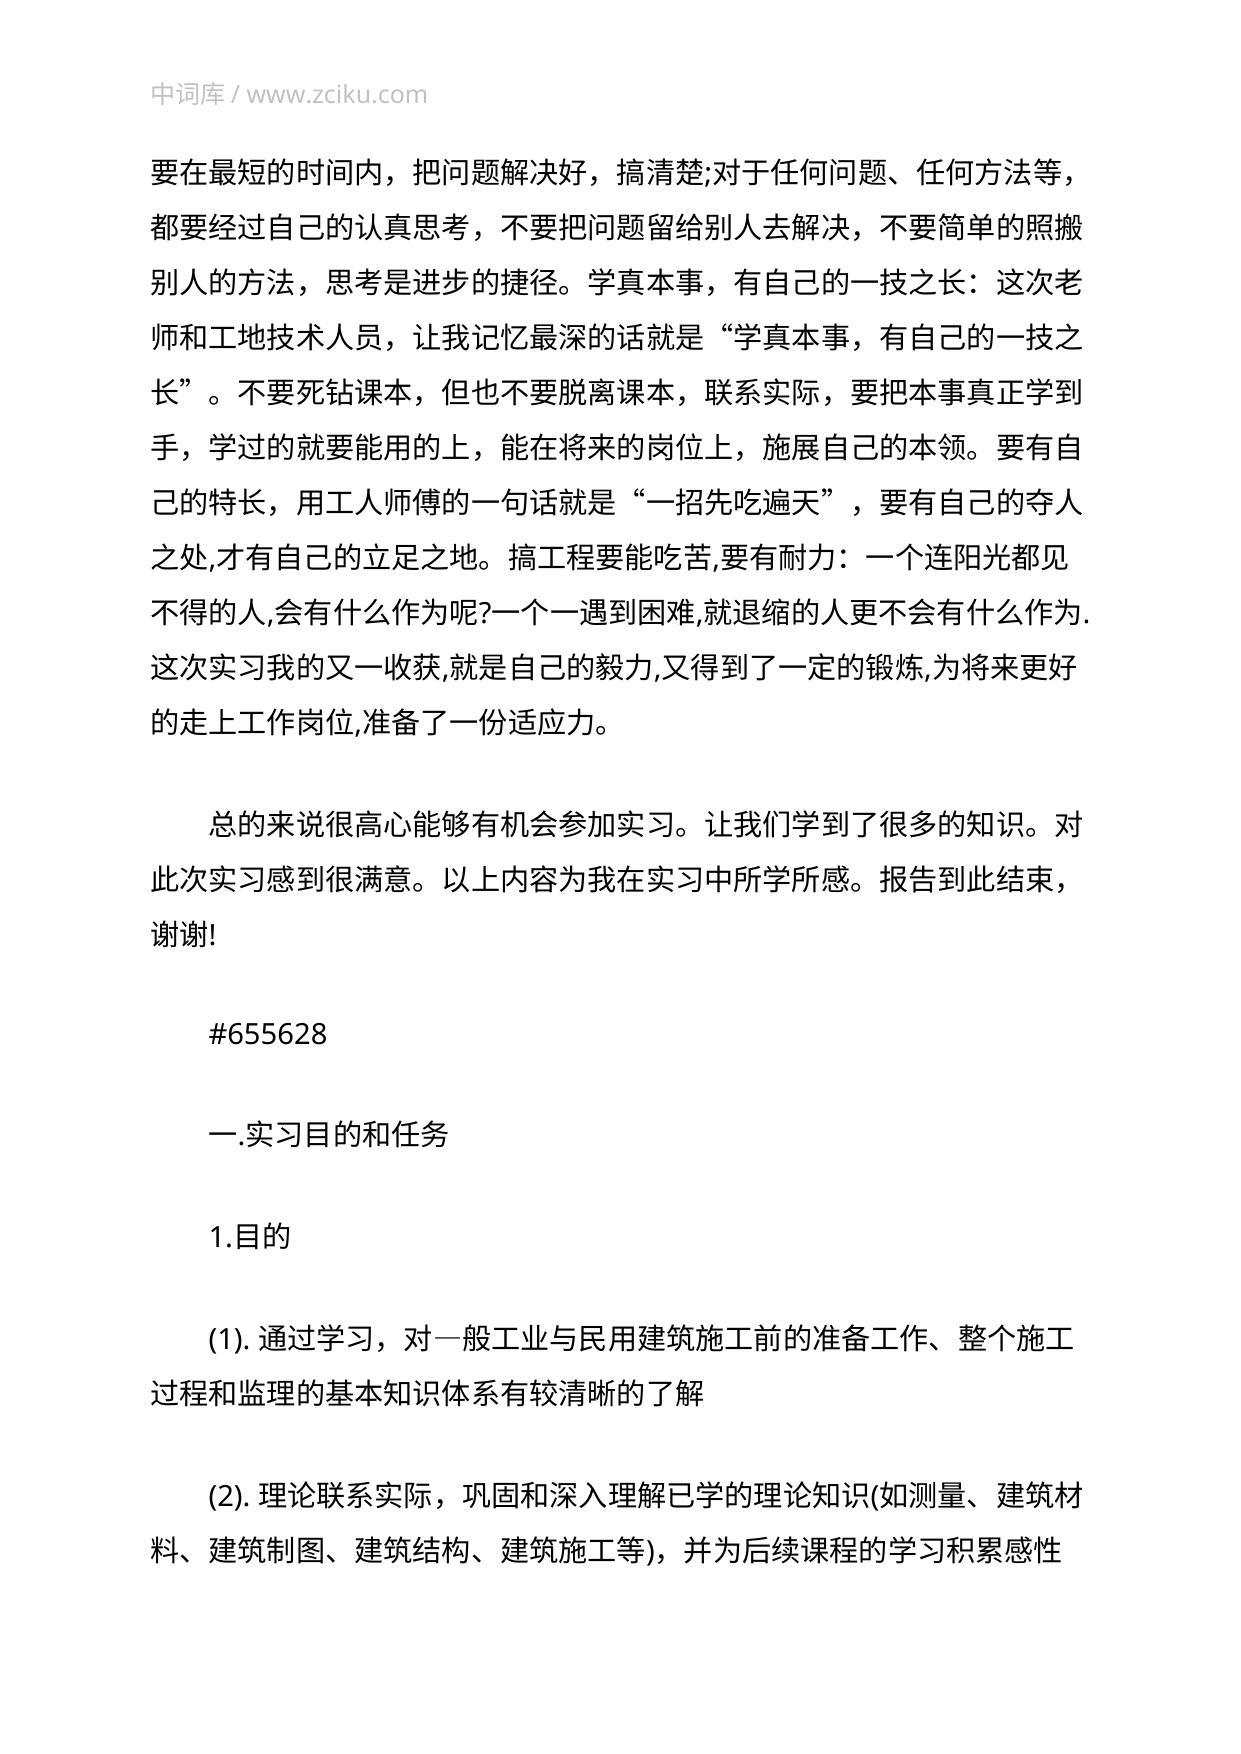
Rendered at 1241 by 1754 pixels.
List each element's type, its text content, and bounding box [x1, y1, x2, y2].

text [150, 150, 1090, 742]
text 1.目的 [150, 1213, 1090, 1256]
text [150, 1472, 1090, 1570]
text #655628 [150, 1013, 1090, 1053]
text 总的来说很高心能够有机会参加实习。让我们学到了很多的知识。对此次实习感到很满意。以上内容为我在实习中所学所感。报告到此结束，谢谢! [150, 801, 1090, 953]
text 一.实习目的和任务 [150, 1112, 1090, 1154]
text (1). 通过学习，对—般工业与民用建筑施工前的准备工作、整个施工过程和监理的基本知识体系有较清晰的了解 [150, 1316, 1090, 1413]
